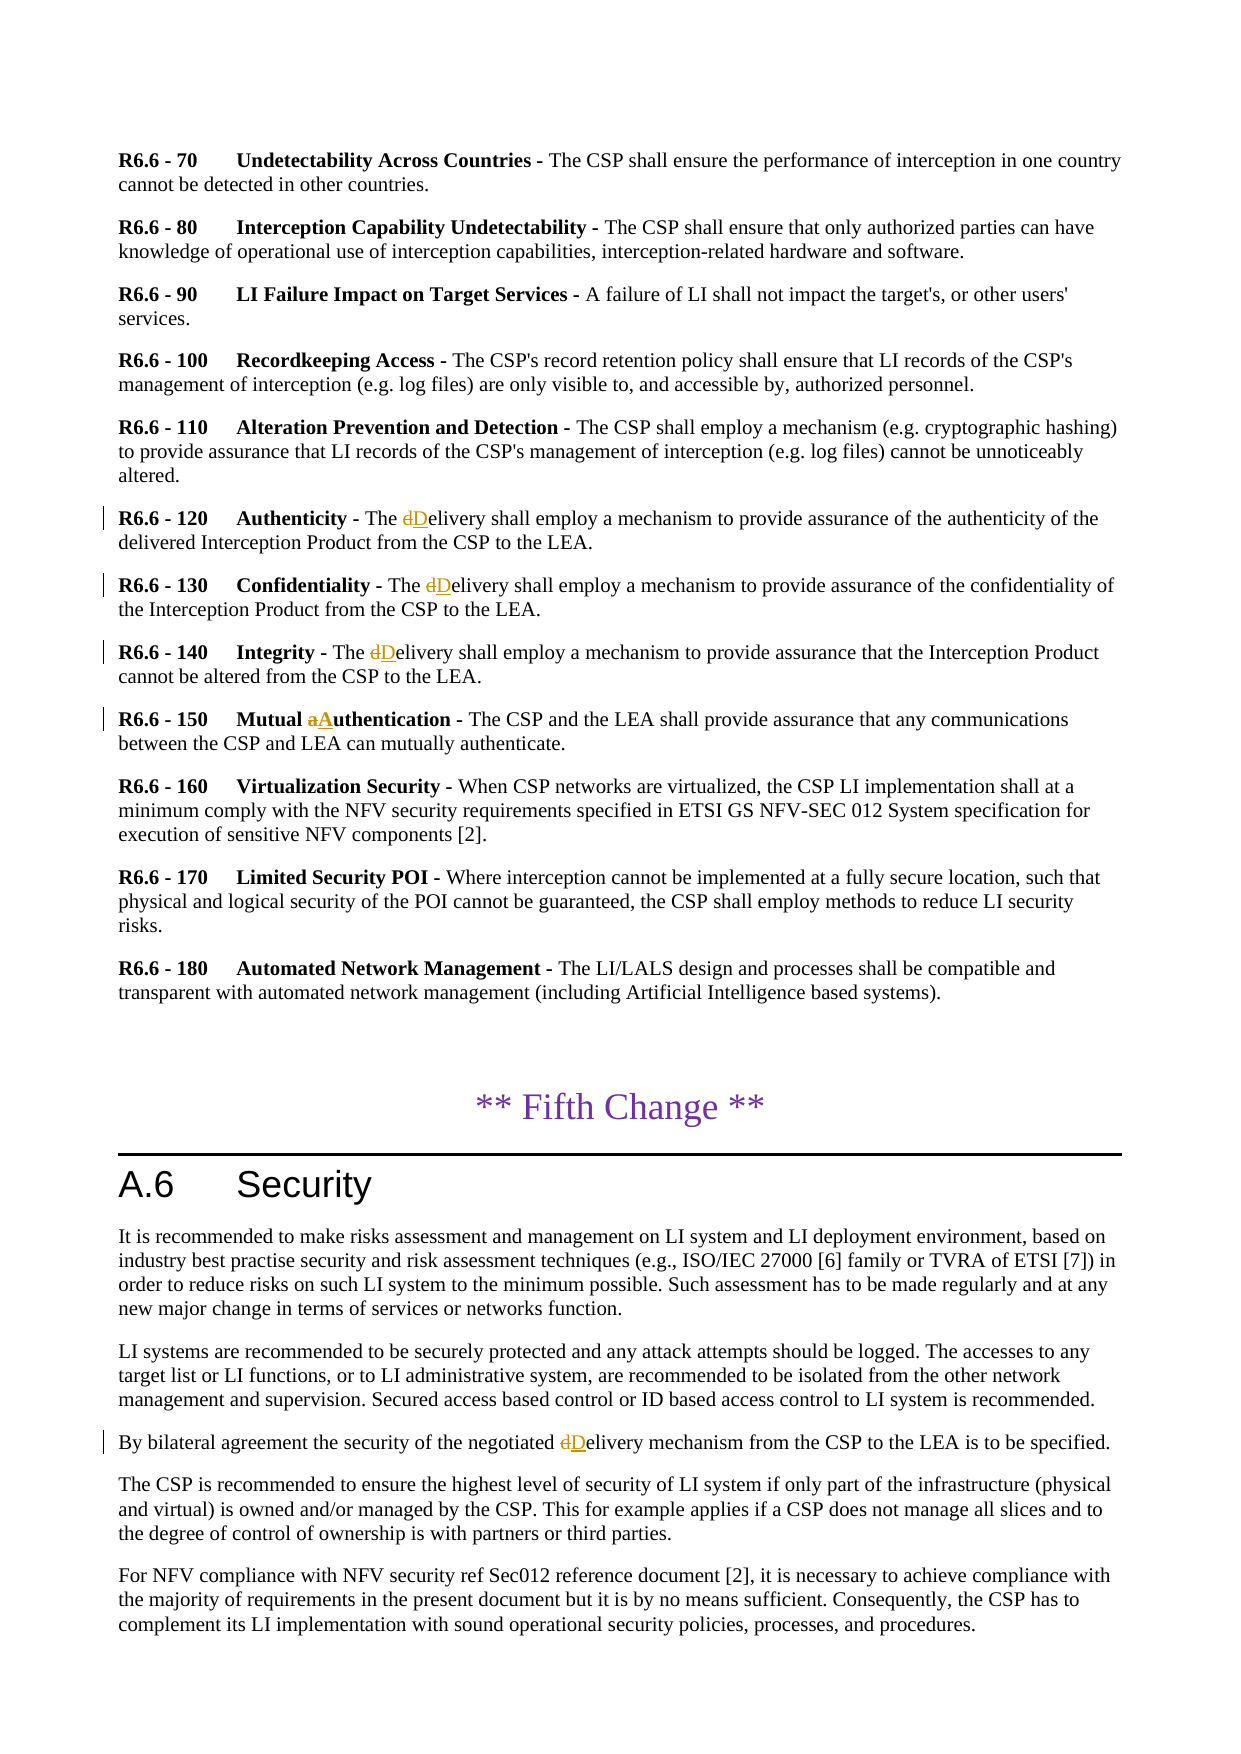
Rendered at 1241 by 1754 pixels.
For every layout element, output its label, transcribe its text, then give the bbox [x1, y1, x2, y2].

text For NFV compliance with NFV security ref Sec012 reference document [2], it is necessary to achieve compliance with the majority of requirements in the present document but it is by no means sufficient. Consequently, the CSP has to complement its LI implementation with sound operational security policies, processes, and procedures. [118, 1563, 1122, 1636]
text ** Fifth Change ** [118, 1084, 1122, 1127]
text R6.6 - 90 LI Failure Impact on Target Services - A failure of LI shall not impact the target's, or other users' services. [118, 281, 1122, 329]
text R6.6 - 130 Confidentiality - The elivery shall employ a mechanism to provide assurance of the confidentiality of the Interception Product from the CSP to the LEA. [118, 573, 1122, 621]
text R6.6 - 110 Alteration Prevention and Detection - The CSP shall employ a mechanism (e.g. cryptographic hashing) to provide assurance that LI records of the CSP's management of interception (e.g. log files) cannot be unnoticeably altered. [118, 415, 1122, 487]
text The CSP is recommended to ensure the highest level of security of LI system if only part of the infrastructure (physical and virtual) is owned and/or managed by the CSP. This for example applies if a CSP does not manage all slices and to the degree of control of ownership is with partners or third parties. [118, 1472, 1122, 1544]
text R6.6 - 150 Mutual uthentication - The CSP and the LEA shall provide assurance that any communications between the CSP and LEA can mutually authenticate. [118, 707, 1122, 755]
text By bilateral agreement the security of the negotiated elivery mechanism from the CSP to the LEA is to be specified. [118, 1429, 1122, 1454]
text R6.6 - 100 Recordkeeping Access - The CSP's record retention policy shall ensure that LI records of the CSP's management of interception (e.g. log files) are only visible to, and accessible by, authorized personnel. [118, 348, 1122, 396]
text R6.6 - 80 Interception Capability Undetectability - The CSP shall ensure that only authorized parties can have knowledge of operational use of interception capabilities, interception-related hardware and software. [118, 214, 1122, 263]
text R6.6 - 160 Virtualization Security - When CSP networks are virtualized, the CSP LI implementation shall at a minimum comply with the NFV security requirements specified in ETSI GS NFV-SEC 012 System specification for execution of sensitive NFV components [2]. [118, 774, 1122, 846]
text R6.6 - 70 Undetectability Across Countries - The CSP shall ensure the performance of interception in one country cannot be detected in other countries. [118, 148, 1122, 196]
text R6.6 - 140 Integrity - The elivery shall employ a mechanism to provide assurance that the Interception Product cannot be altered from the CSP to the LEA. [118, 640, 1122, 688]
subtitle A.6 Security [118, 1156, 1122, 1205]
text R6.6 - 120 Authenticity - The elivery shall employ a mechanism to provide assurance of the authenticity of the delivered Interception Product from the CSP to the LEA. [118, 506, 1122, 554]
text LI systems are recommended to be securely protected and any attack attempts should be logged. The accesses to any target list or LI functions, or to LI administrative system, are recommended to be isolated from the other network management and supervision. Secured access based control or ID based access control to LI system is recommended. [118, 1339, 1122, 1411]
text R6.6 - 170 Limited Security POI - Where interception cannot be implemented at a fully secure location, such that physical and logical security of the POI cannot be guaranteed, the CSP shall employ methods to reduce LI security risks. [118, 864, 1122, 937]
text R6.6 - 180 Automated Network Management - The LI/LALS design and processes shall be compatible and transparent with automated network management (including Artificial Intelligence based systems). [118, 956, 1122, 1004]
text It is recommended to make risks assessment and management on LI system and LI deployment environment, based on industry best practise security and risk assessment techniques (e.g., ISO/IEC 27000 [6] family or TVRA of ETSI [7]) in order to reduce risks on such LI system to the minimum possible. Such assessment has to be made regularly and at any new major change in terms of services or networks function. [118, 1224, 1122, 1320]
